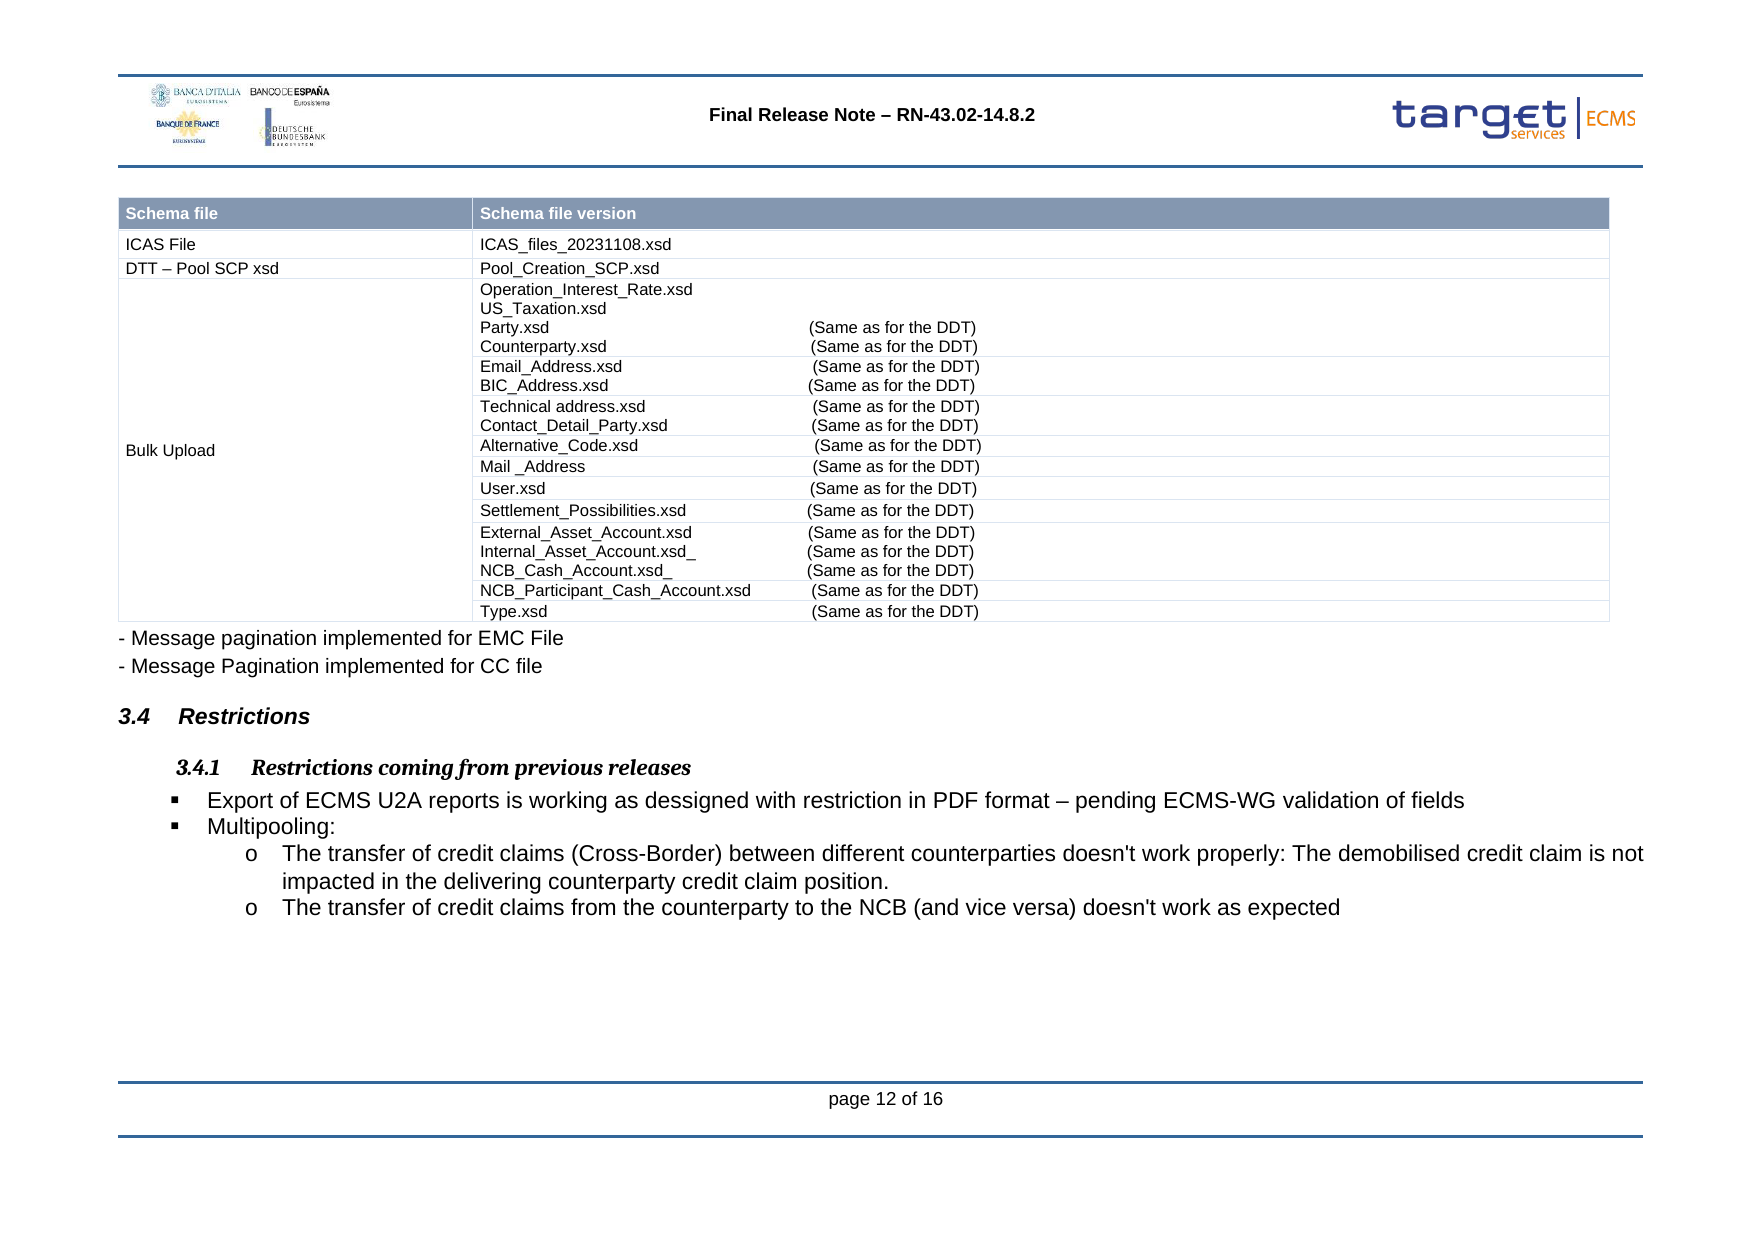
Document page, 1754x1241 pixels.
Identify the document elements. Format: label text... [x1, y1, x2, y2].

table_cell Operation_Interest_Rate.xsd US_Taxation.xsd Party.xsd (Same as for the DDT) Counterparty.xsd (Same as for the DDT) [473, 279, 1609, 356]
table_cell ICAS File [119, 231, 472, 258]
text - Message Pagination implemented for CC file [118, 654, 1654, 678]
table_cell Pool_Creation_SCP.xsd [473, 259, 1609, 278]
table_cell NCB_Participant_Cash_Account.xsd (Same as for the DDT) [473, 581, 1609, 600]
text - Message pagination implemented for EMC File [118, 626, 1654, 650]
table_cell Email_Address.xsd (Same as for the DDT) BIC_Address.xsd (Same as for the DDT) [473, 357, 1609, 395]
table_cell External_Asset_Account.xsd (Same as for the DDT) Internal_Asset_Account.xsd_ (Same as for the DDT) NCB_Cash_Account.xsd_ (Same as for the DDT) [473, 523, 1609, 580]
list The transfer of credit claims (Cross-Border) between different counterparties doesn't work properly: The demobilised credit claim is not impacted in the delivering counterparty credit claim position. [244, 839, 1654, 894]
subtitle Restrictions [118, 703, 1654, 729]
table_cell Alternative_Code.xsd (Same as for the DDT) [473, 436, 1609, 456]
table_cell Settlement_Possibilities.xsd (Same as for the DDT) [473, 500, 1609, 522]
table_cell DTT – Pool SCP xsd [119, 259, 472, 278]
table_cell Mail _Address (Same as for the DDT) [473, 457, 1609, 476]
table_header Schema file version [473, 198, 1609, 229]
list Export of ECMS U2A reports is working as dessigned with restriction in PDF format – pending ECMS-WG validation of fields [169, 787, 1654, 813]
list Multipooling: [169, 813, 1654, 839]
list The transfer of credit claims from the counterparty to the NCB (and vice versa) doesn't work as expected [244, 894, 1654, 923]
subtitle Restrictions coming from previous releases [176, 754, 1654, 781]
table_cell Type.xsd (Same as for the DDT) [473, 601, 1609, 621]
table_cell User.xsd (Same as for the DDT) [473, 477, 1609, 499]
table_cell ICAS_files_20231108.xsd [473, 231, 1609, 258]
table_header Schema file [119, 198, 472, 229]
table_cell Bulk Upload [119, 279, 472, 621]
picture [1392, 97, 1635, 139]
table_cell Technical address.xsd (Same as for the DDT) Contact_Detail_Party.xsd (Same as for the DDT) [473, 396, 1609, 435]
picture [125, 83, 340, 153]
